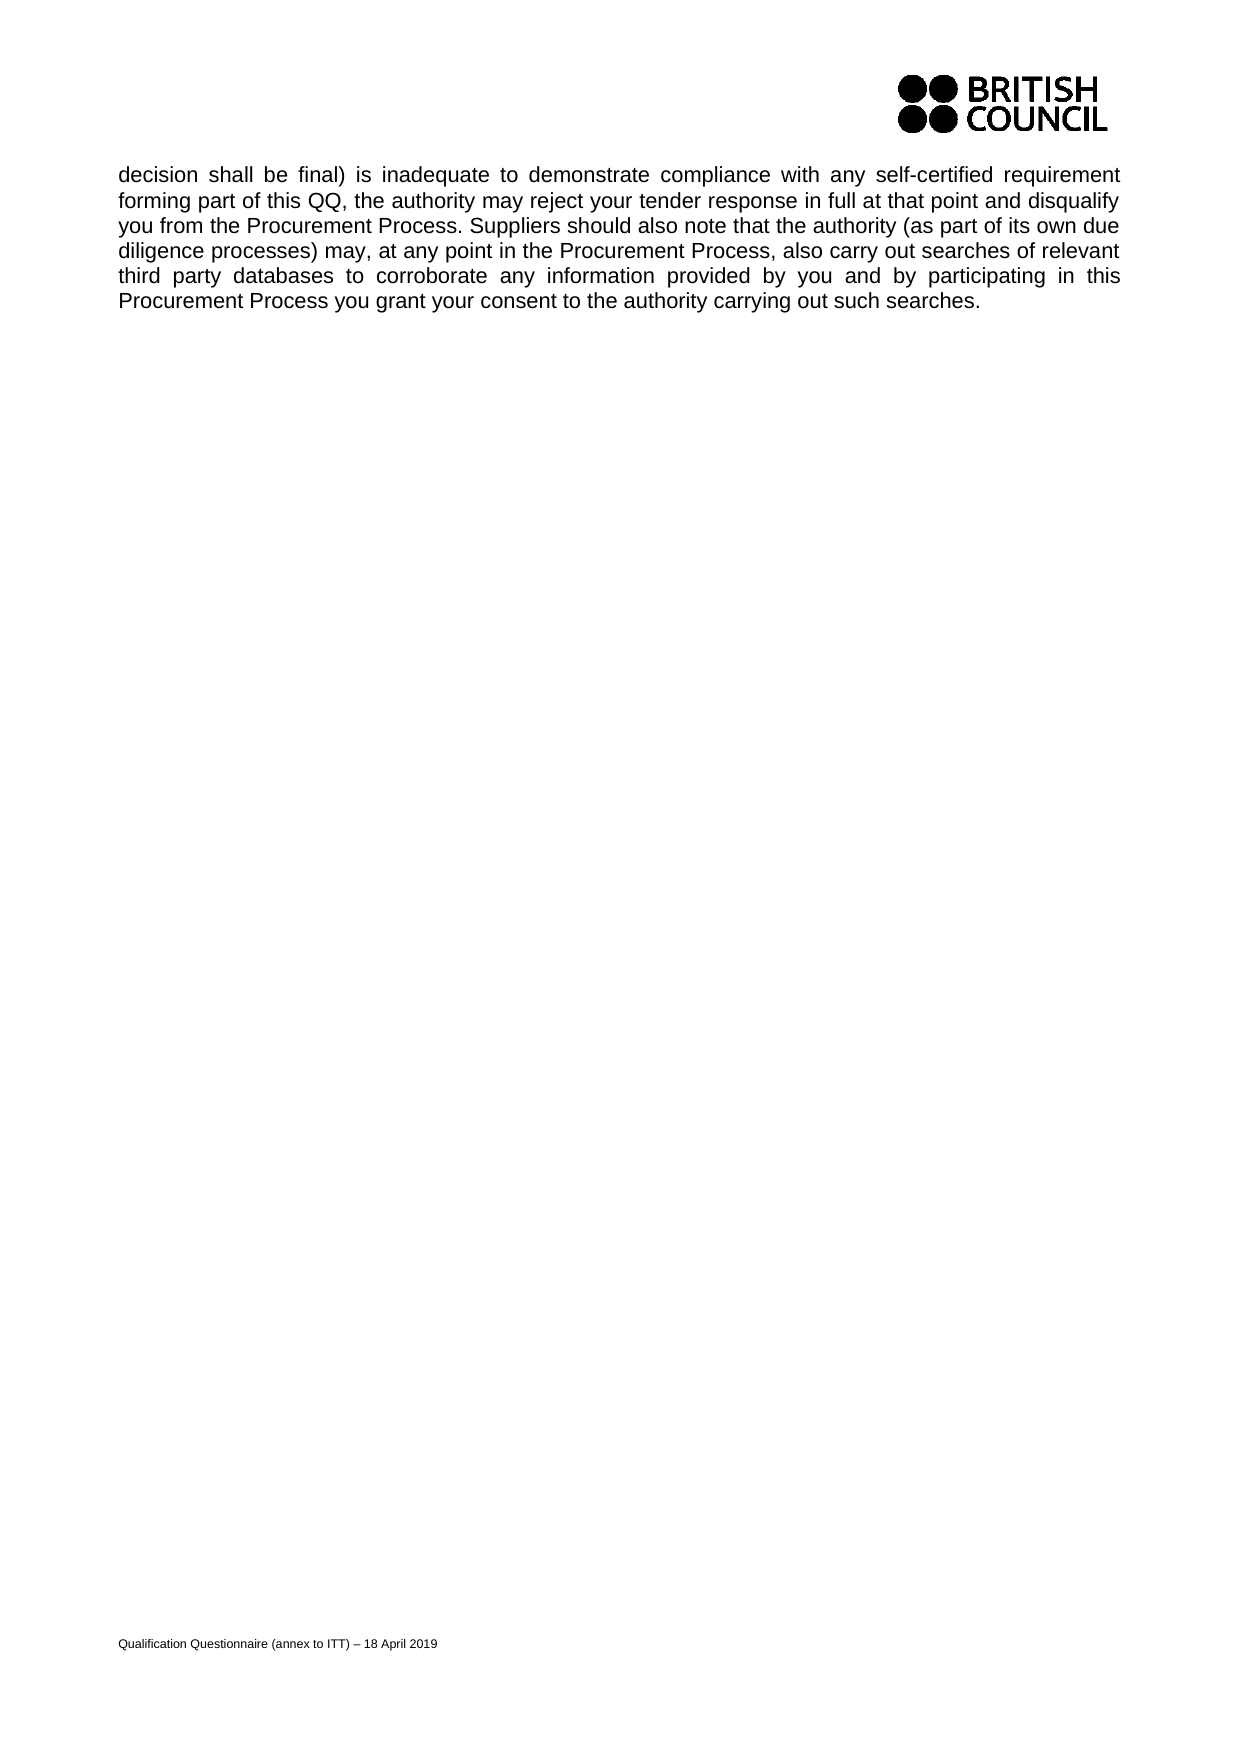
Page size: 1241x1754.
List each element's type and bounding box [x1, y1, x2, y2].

picture [897, 75, 1123, 135]
text [118, 162, 1122, 314]
